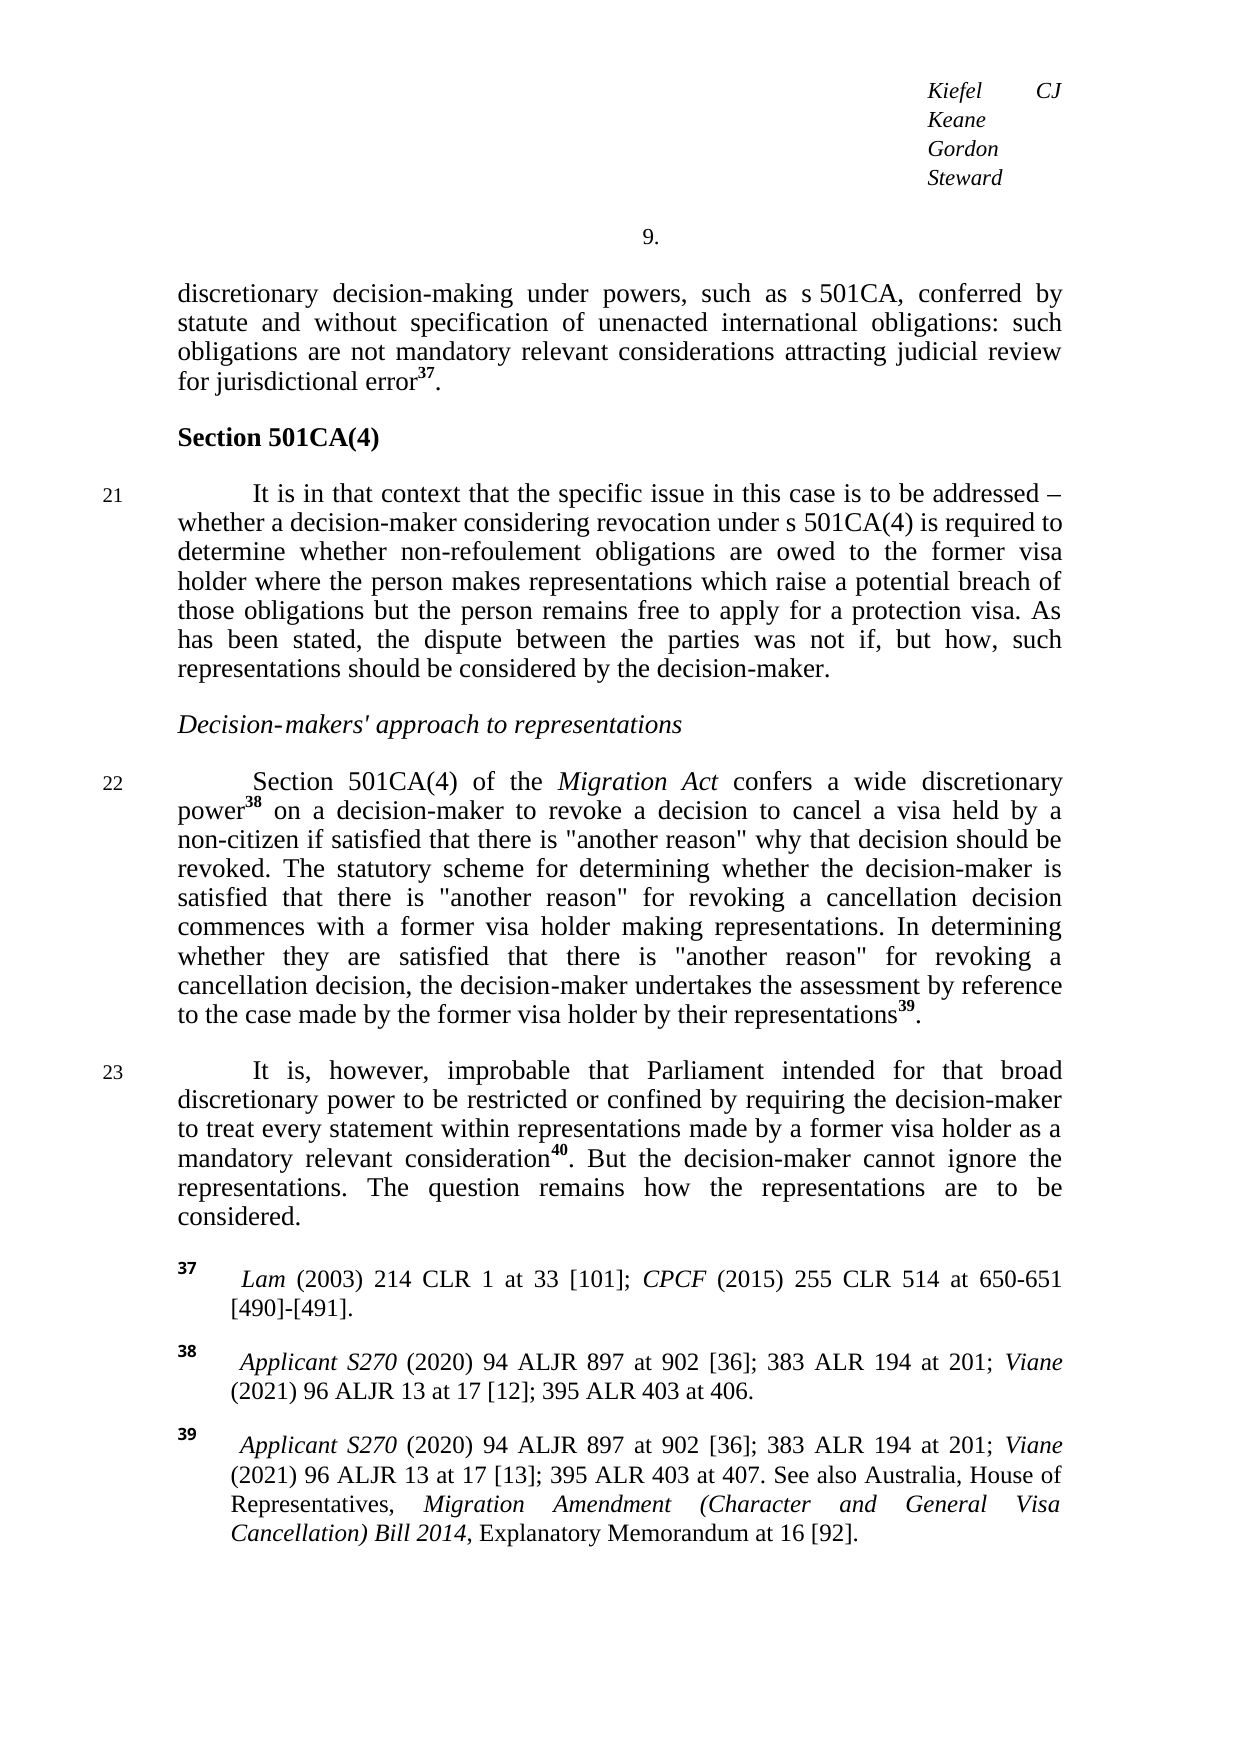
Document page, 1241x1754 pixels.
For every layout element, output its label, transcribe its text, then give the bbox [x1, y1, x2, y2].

list It is in that context that the specific issue in this case is to be addressed – whether a decision-maker considering revocation under s 501CA(4) is required to determine whether non-refoulement obligations are owed to the former visa holder where the person makes representations which raise a potential breach of those obligations but the person remains free to apply for a protection visa. As has been stated, the dispute between the parties was not if, but how, such representations should be considered by the decision-maker. [102, 479, 1063, 683]
list It is, however, improbable that Parliament intended for that broad discretionary power to be restricted or confined by requiring the decision-maker to treat every statement within representations made by a former visa holder as a mandatory relevant consideration. But the decision-maker cannot ignore the representations. The question remains how the representations are to be considered. [102, 1056, 1063, 1231]
subtitle Section 501CA(4) [177, 423, 1063, 452]
list Australia's international non-refoulement obligations, as distinct from the criteria for the grant of a protection visa, are addressed separately and later in the scheme of the Migration Act in the context of removal. That distinction is important. In point of constitutional principle, an international treaty (or customary international law obligations of a similar nature) can operate as a source of rights and obligations under domestic law only if, and to the extent that, it has been enacted by Parliament. It is only Parliament that may make and alter the domestic law. The distinction also has significant consequences for discretionary decision-making under powers, such as s 501CA, conferred by statute and without specification of unenacted international obligations: such obligations are not mandatory relevant considerations attracting judicial review for jurisdictional error. [102, 279, 1063, 396]
subtitle Decision-makers' approach to representations [177, 710, 1063, 739]
list Section 501CA(4) of the Migration Act confers a wide discretionary power on a decision-maker to revoke a decision to cancel a visa held by a non-citizen if satisfied that there is "another reason" why that decision should be revoked. The statutory scheme for determining whether the decision-maker is satisfied that there is "another reason" for revoking a cancellation decision commences with a former visa holder making representations. In determining whether they are satisfied that there is "another reason" for revoking a cancellation decision, the decision-maker undertakes the assessment by reference to the case made by the former visa holder by their representations. [102, 767, 1063, 1029]
